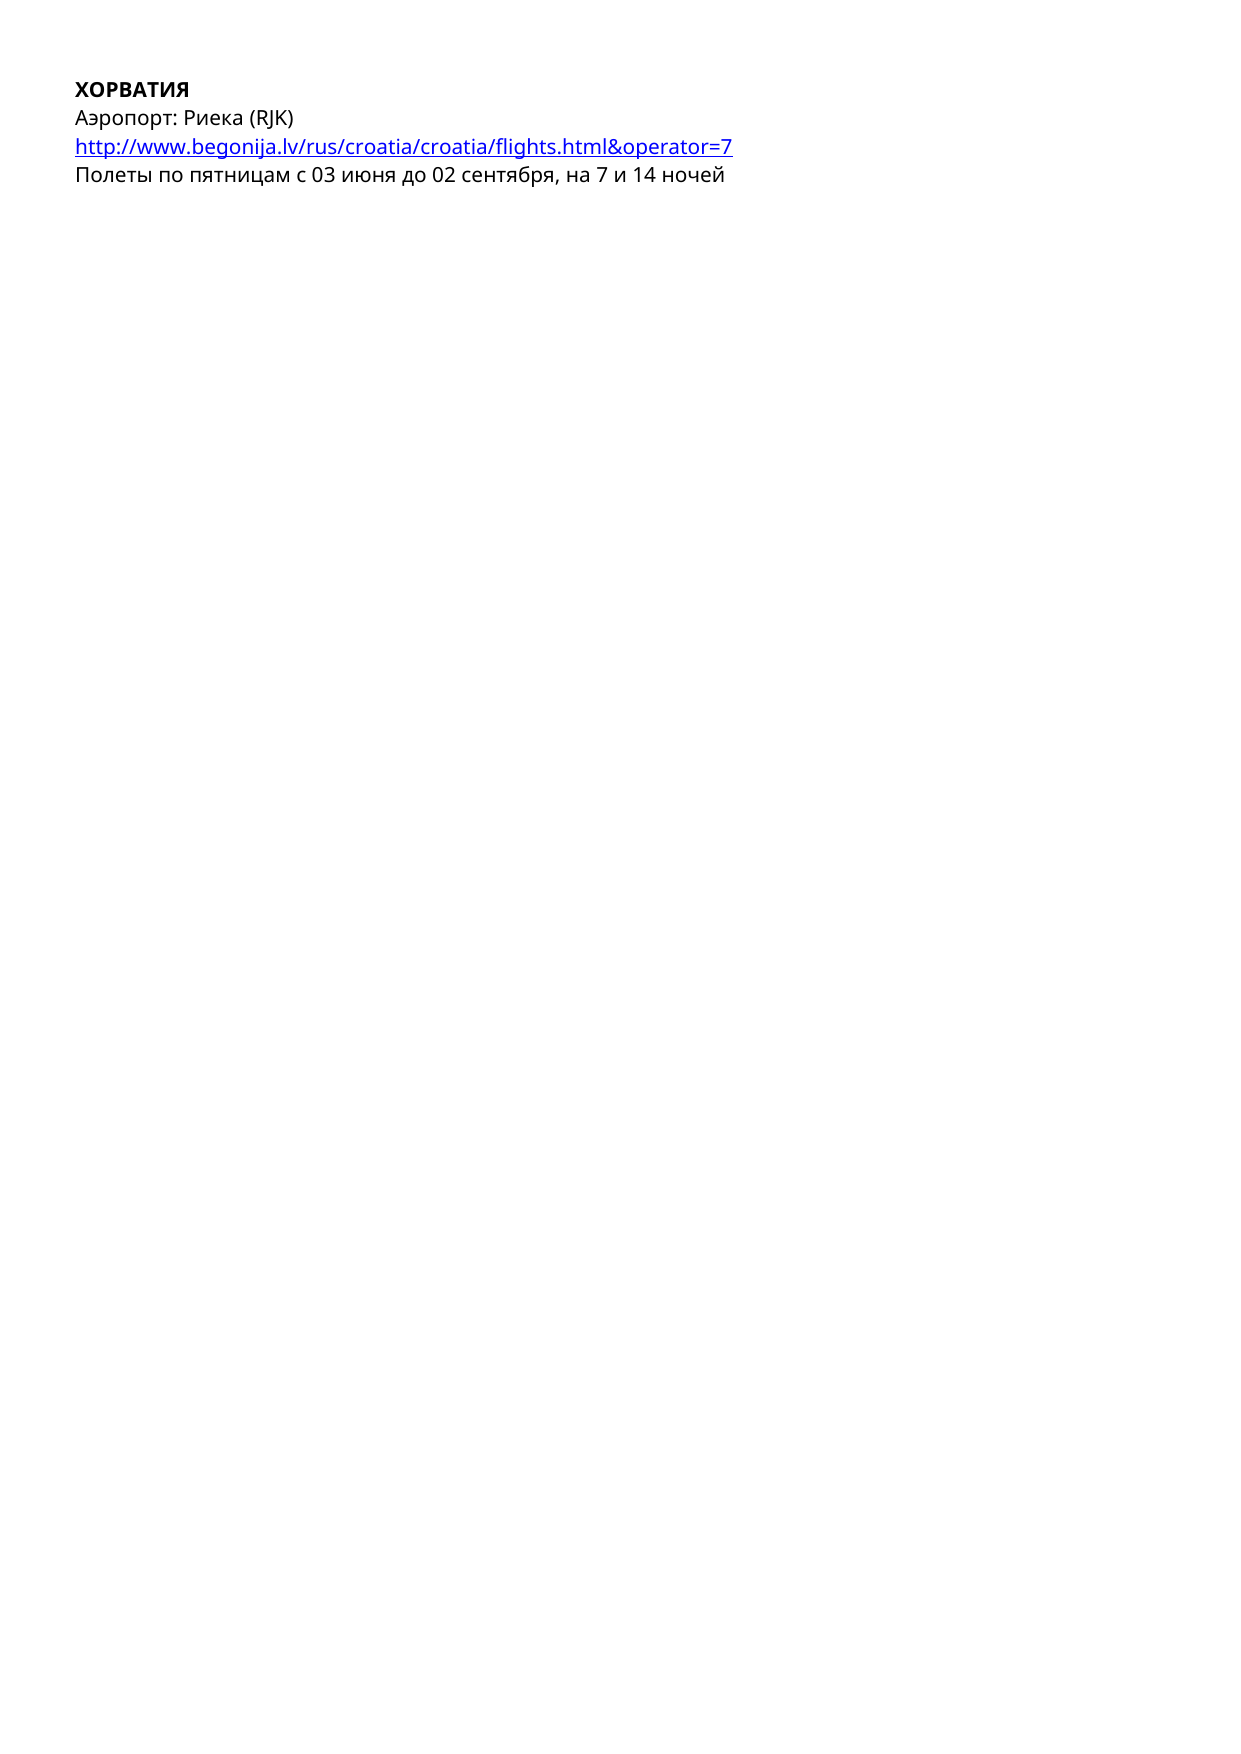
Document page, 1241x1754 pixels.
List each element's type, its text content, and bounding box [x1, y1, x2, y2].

text ХОРВАТИЯ [75, 75, 1165, 103]
text Аэропорт: Риека (RJK) [75, 103, 1165, 132]
text http://www.begonija.lv/rus/croatia/croatia/flights.html&operator=7 [75, 132, 1165, 160]
text Полеты по пятницам с 03 июня до 02 сентября, на 7 и 14 ночей [75, 160, 1165, 189]
